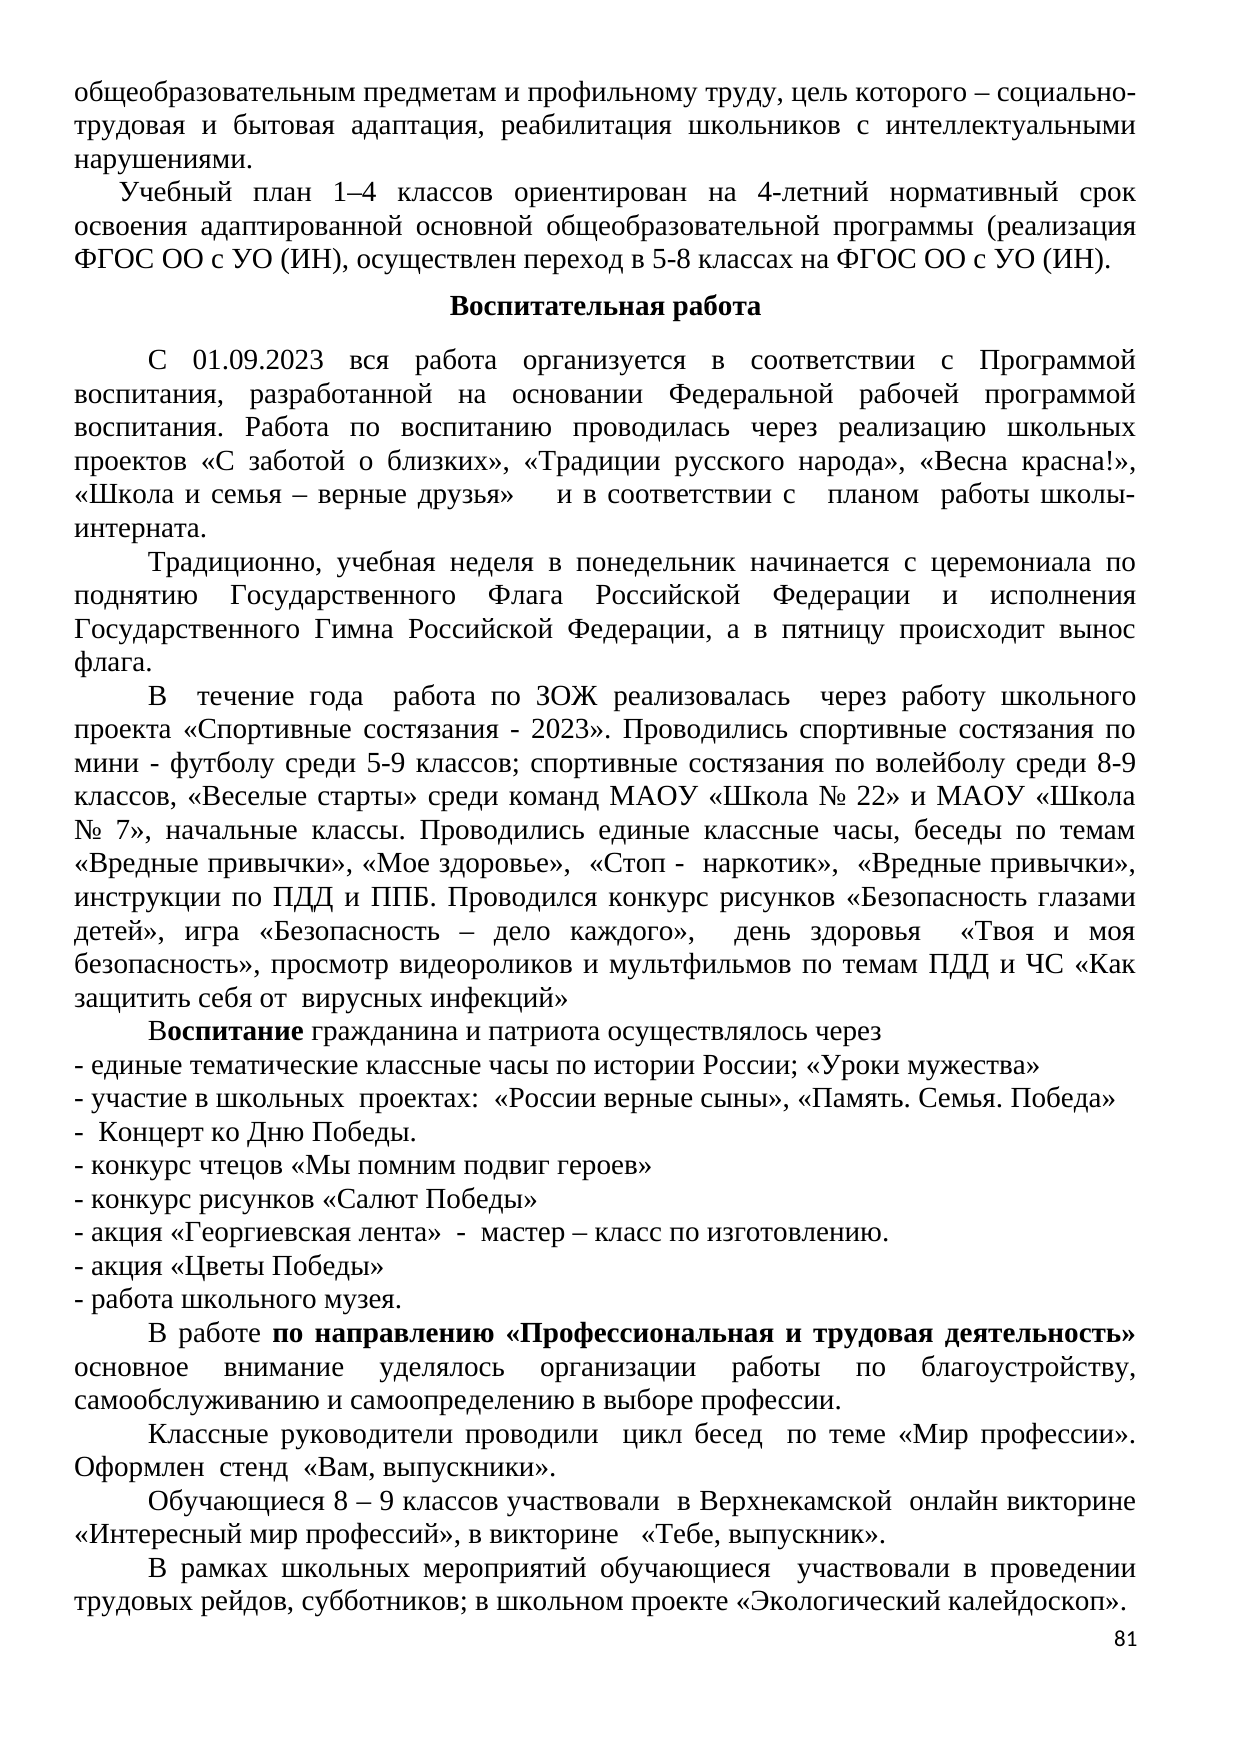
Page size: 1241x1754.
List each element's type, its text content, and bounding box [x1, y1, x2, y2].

text - акция «Цветы Победы» [74, 1248, 1137, 1282]
text - конкурс рисунков «Салют Победы» [74, 1181, 1137, 1214]
list Традиционно, учебная неделя в понедельник начинается с церемониала по поднятию Государственного Флага Российской Федерации и исполнения Государственного Гимна Российской Федерации, а в пятницу происходит вынос флага. [74, 544, 1137, 678]
text - конкурс чтецов «Мы помним подвиг героев» [74, 1147, 1137, 1181]
text - участие в школьных проектах: «России верные сыны», «Память. Семья. Победа» [74, 1080, 1137, 1114]
list С 01.09.2023 вся работа организуется в соответствии с Программой воспитания, разработанной на основании Федеральной рабочей программой воспитания. Работа по воспитанию проводилась через реализацию школьных проектов «С заботой о близких», «Традиции русского народа», «Весна красна!», «Школа и семья – верные друзья» и в соответствии с планом работы школы-интерната. [74, 342, 1137, 544]
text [74, 74, 1137, 174]
text - акция «Георгиевская лента» - мастер – класс по изготовлению. [74, 1214, 1137, 1248]
text - работа школьного музея. [74, 1282, 1137, 1315]
text В работе по направлению «Профессиональная и трудовая деятельность» основное внимание уделялось организации работы по благоустройству, самообслуживанию и самоопределению в выборе профессии. [74, 1315, 1137, 1416]
text - единые тематические классные часы по истории России; «Уроки мужества» [74, 1047, 1137, 1080]
text В рамках школьных мероприятий обучающиеся участвовали в проведении трудовых рейдов, субботников; в школьном проекте «Экологический калейдоскоп». [74, 1550, 1137, 1617]
text Воспитание гражданина и патриота осуществлялось через [74, 1013, 1137, 1047]
text Воспитательная работа [74, 288, 1137, 321]
text Обучающиеся 8 – 9 классов участвовали в Верхнекамской онлайн викторине «Интересный мир профессий», в викторине «Тебе, выпускник». [74, 1483, 1137, 1550]
list В течение года работа по ЗОЖ реализовалась через работу школьного проекта «Спортивные состязания - 2023». Проводились спортивные состязания по мини - футболу среди 5-9 классов; спортивные состязания по волейболу среди 8-9 классов, «Веселые старты» среди команд МАОУ «Школа № 22» и МАОУ «Школа № 7», начальные классы. Проводились единые классные часы, беседы по темам «Вредные привычки», «Мое здоровье», «Стоп - наркотик», «Вредные привычки», инструкции по ПДД и ППБ. Проводился конкурс рисунков «Безопасность глазами детей», игра «Безопасность – дело каждого», день здоровья «Твоя и моя безопасность», просмотр видеороликов и мультфильмов по темам ПДД и ЧС «Как защитить себя от вирусных инфекций» [74, 678, 1137, 1013]
text Учебный план 1–4 классов ориентирован на 4-летний нормативный срок освоения адаптированной основной общеобразовательной программы (реализация ФГОС ОО с УО (ИН), осуществлен переход в 5-8 классах на ФГОС ОО с УО (ИН). [74, 174, 1137, 275]
text - Концерт ко Дню Победы. [74, 1114, 1137, 1147]
text Классные руководители проводили цикл бесед по теме «Мир профессии». Оформлен стенд «Вам, выпускники». [74, 1416, 1137, 1483]
